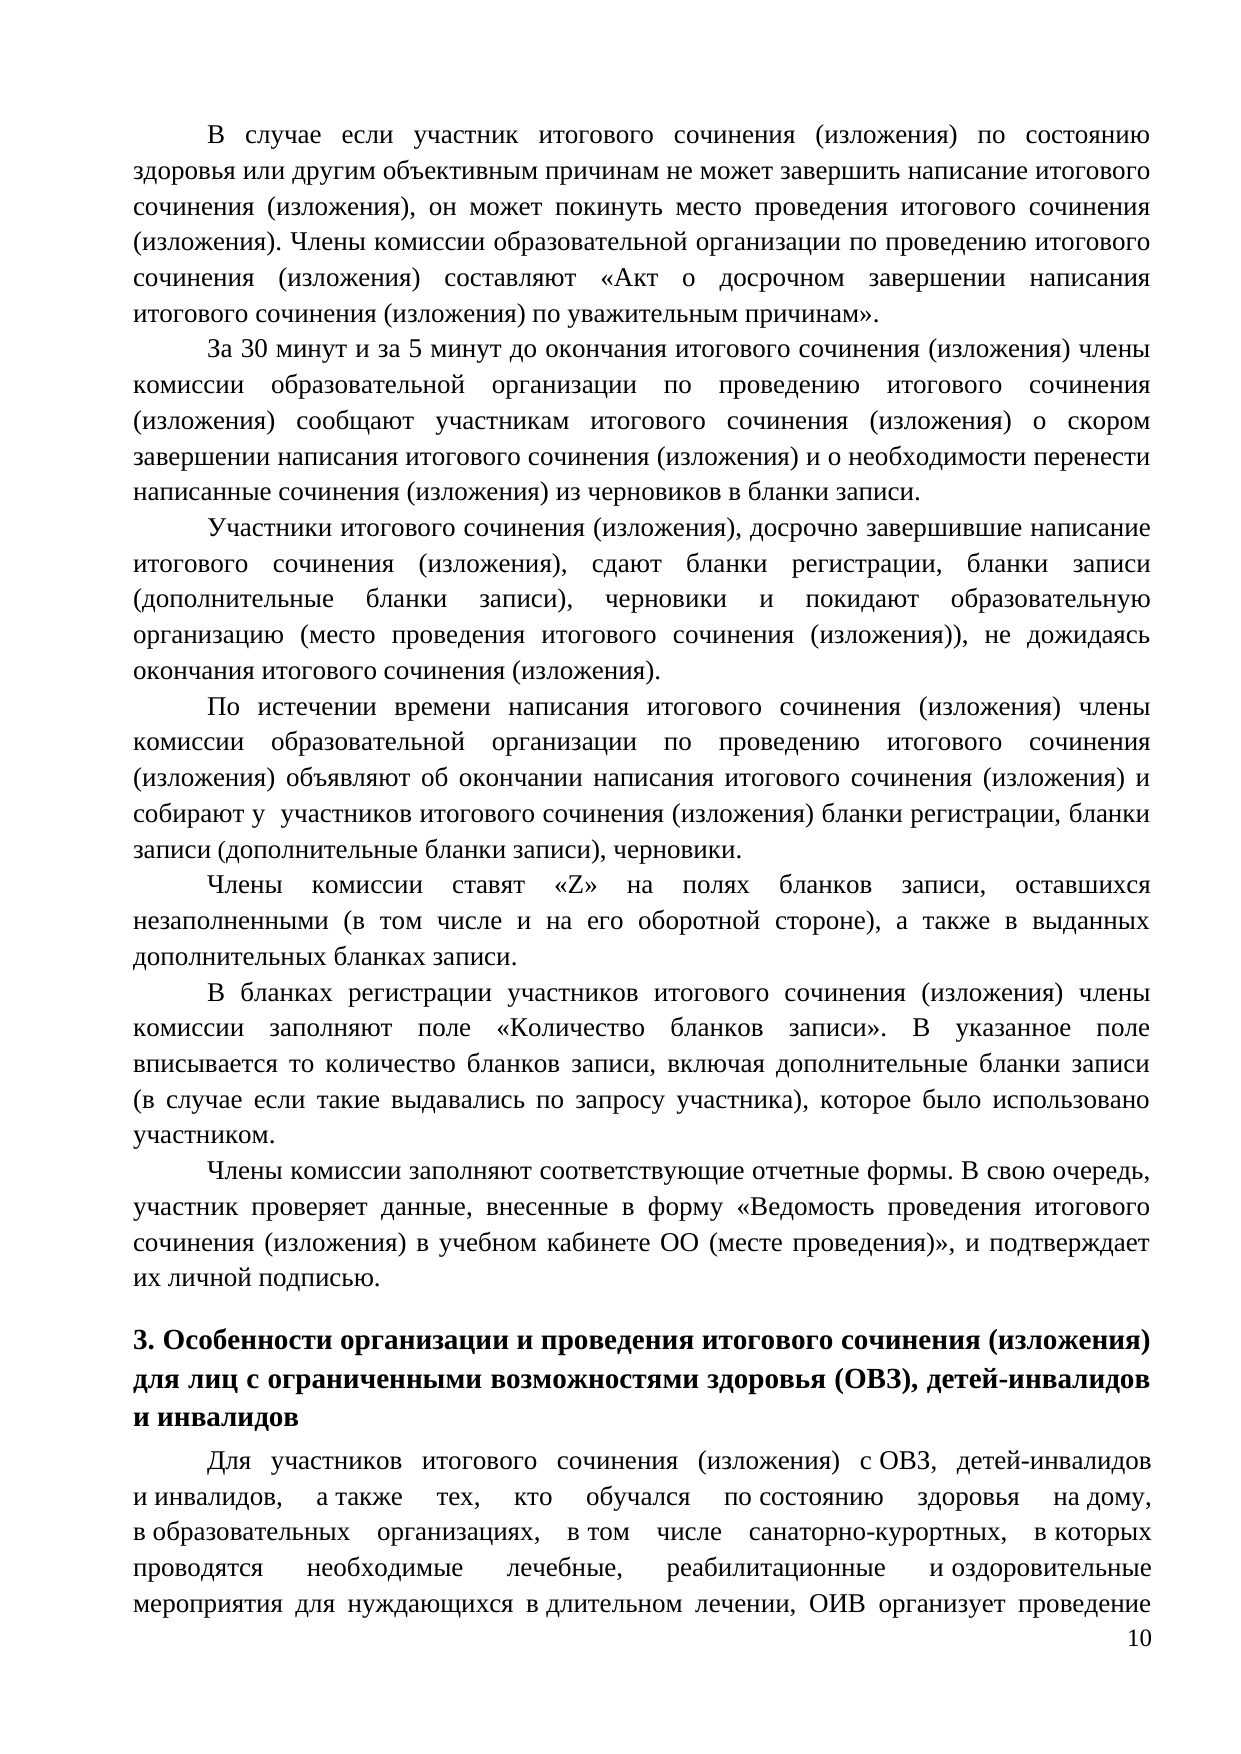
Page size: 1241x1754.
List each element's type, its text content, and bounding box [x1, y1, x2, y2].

list Члены комиссии ставят «Z» на полях бланков записи, оставшихся незаполненными (в том числе и на его оборотной стороне), а также в выданных дополнительных бланках записи. [133, 868, 1152, 971]
list В случае если участник итогового сочинения (изложения) по состоянию здоровья или другим объективным причинам не может завершить написание итогового сочинения (изложения), он может покинуть место проведения итогового сочинения (изложения). Члены комиссии образовательной организации по проведению итогового сочинения (изложения) составляют «Акт о досрочном завершении написания итогового сочинения (изложения) по уважительным причинам». [133, 118, 1152, 328]
list Участники итогового сочинения (изложения), досрочно завершившие написание итогового сочинения (изложения), сдают бланки регистрации, бланки записи (дополнительные бланки записи), черновики и покидают образовательную организацию (место проведения итогового сочинения (изложения)), не дожидаясь окончания итогового сочинения (изложения). [133, 511, 1152, 685]
list Члены комиссии заполняют соответствующие отчетные формы. В свою очередь, участник проверяет данные, внесенные в форму «Ведомость проведения итогового сочинения (изложения) в учебном кабинете ОО (месте проведения)», и подтверждает их личной подписью. [133, 1154, 1152, 1293]
list В бланках регистрации участников итогового сочинения (изложения) члены комиссии заполняют поле «Количество бланков записи». В указанное поле вписывается то количество бланков записи, включая дополнительные бланки записи (в случае если такие выдавались по запросу участника), которое было использовано участником. [133, 976, 1152, 1150]
list По истечении времени написания итогового сочинения (изложения) члены комиссии образовательной организации по проведению итогового сочинения (изложения) объявляют об окончании написания итогового сочинения (изложения) и собирают у участников итогового сочинения (изложения) бланки регистрации, бланки записи (дополнительные бланки записи), черновики. [133, 690, 1152, 864]
list За 30 минут и за 5 минут до окончания итогового сочинения (изложения) члены комиссии образовательной организации по проведению итогового сочинения (изложения) сообщают участникам итогового сочинения (изложения) о скором завершении написания итогового сочинения (изложения) и о необходимости перенести написанные сочинения (изложения) из черновиков в бланки записи. [133, 332, 1152, 507]
subtitle 3. Особенности организации и проведения итогового сочинения (изложения) для лиц с ограниченными возможностями здоровья (ОВЗ), детей-инвалидов и инвалидов [133, 1322, 1152, 1433]
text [133, 1444, 1152, 1618]
